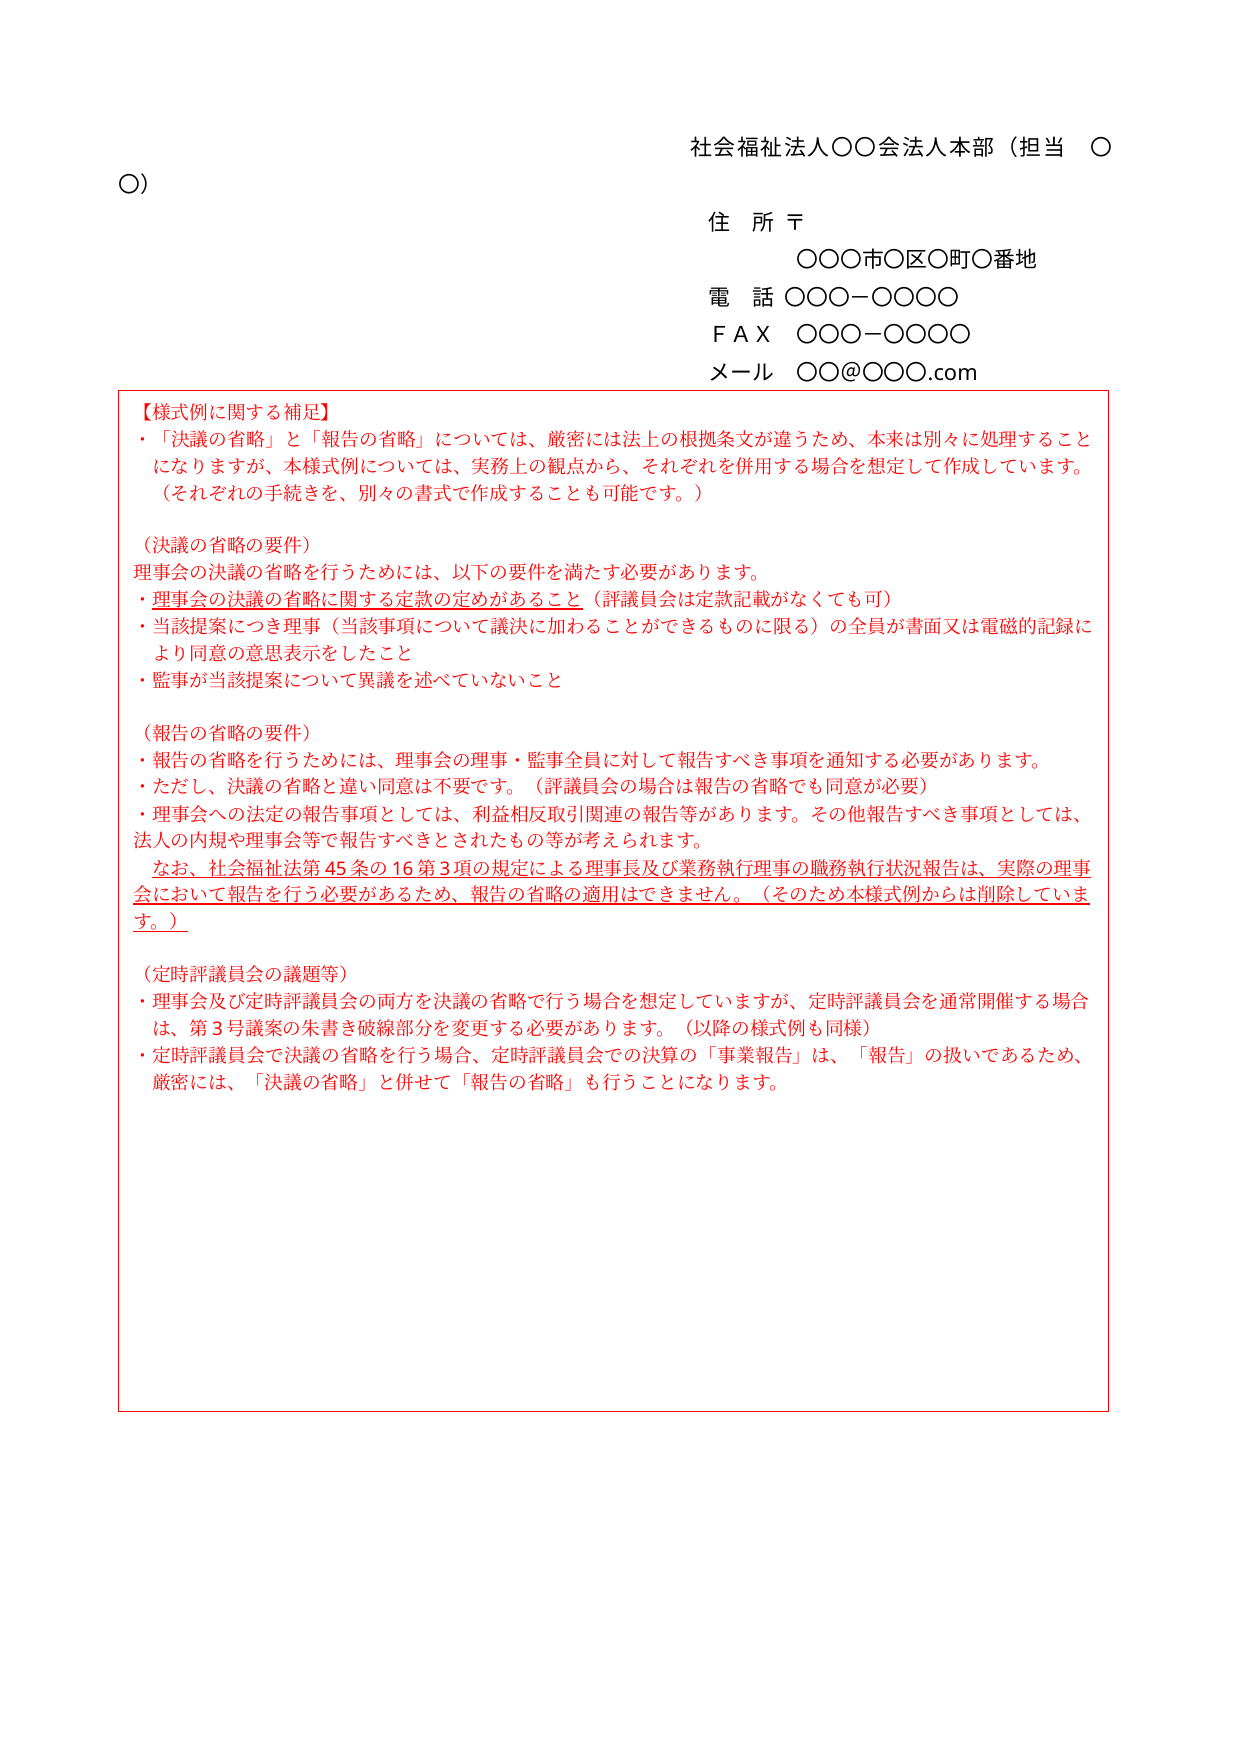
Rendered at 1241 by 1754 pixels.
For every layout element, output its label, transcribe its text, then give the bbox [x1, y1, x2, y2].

text メール 〇〇＠〇〇〇.com [118, 352, 1122, 389]
text ＦＡＸ 〇〇〇－〇〇〇〇 [118, 314, 1122, 352]
text 〇〇〇市〇区〇町〇番地 [118, 239, 1124, 277]
text 住 所 〒 [118, 202, 1034, 239]
text 電 話 〇〇〇－〇〇〇〇 [118, 277, 1124, 314]
text 社会福祉法人〇〇会法人本部（担当 〇〇） [118, 127, 1113, 202]
